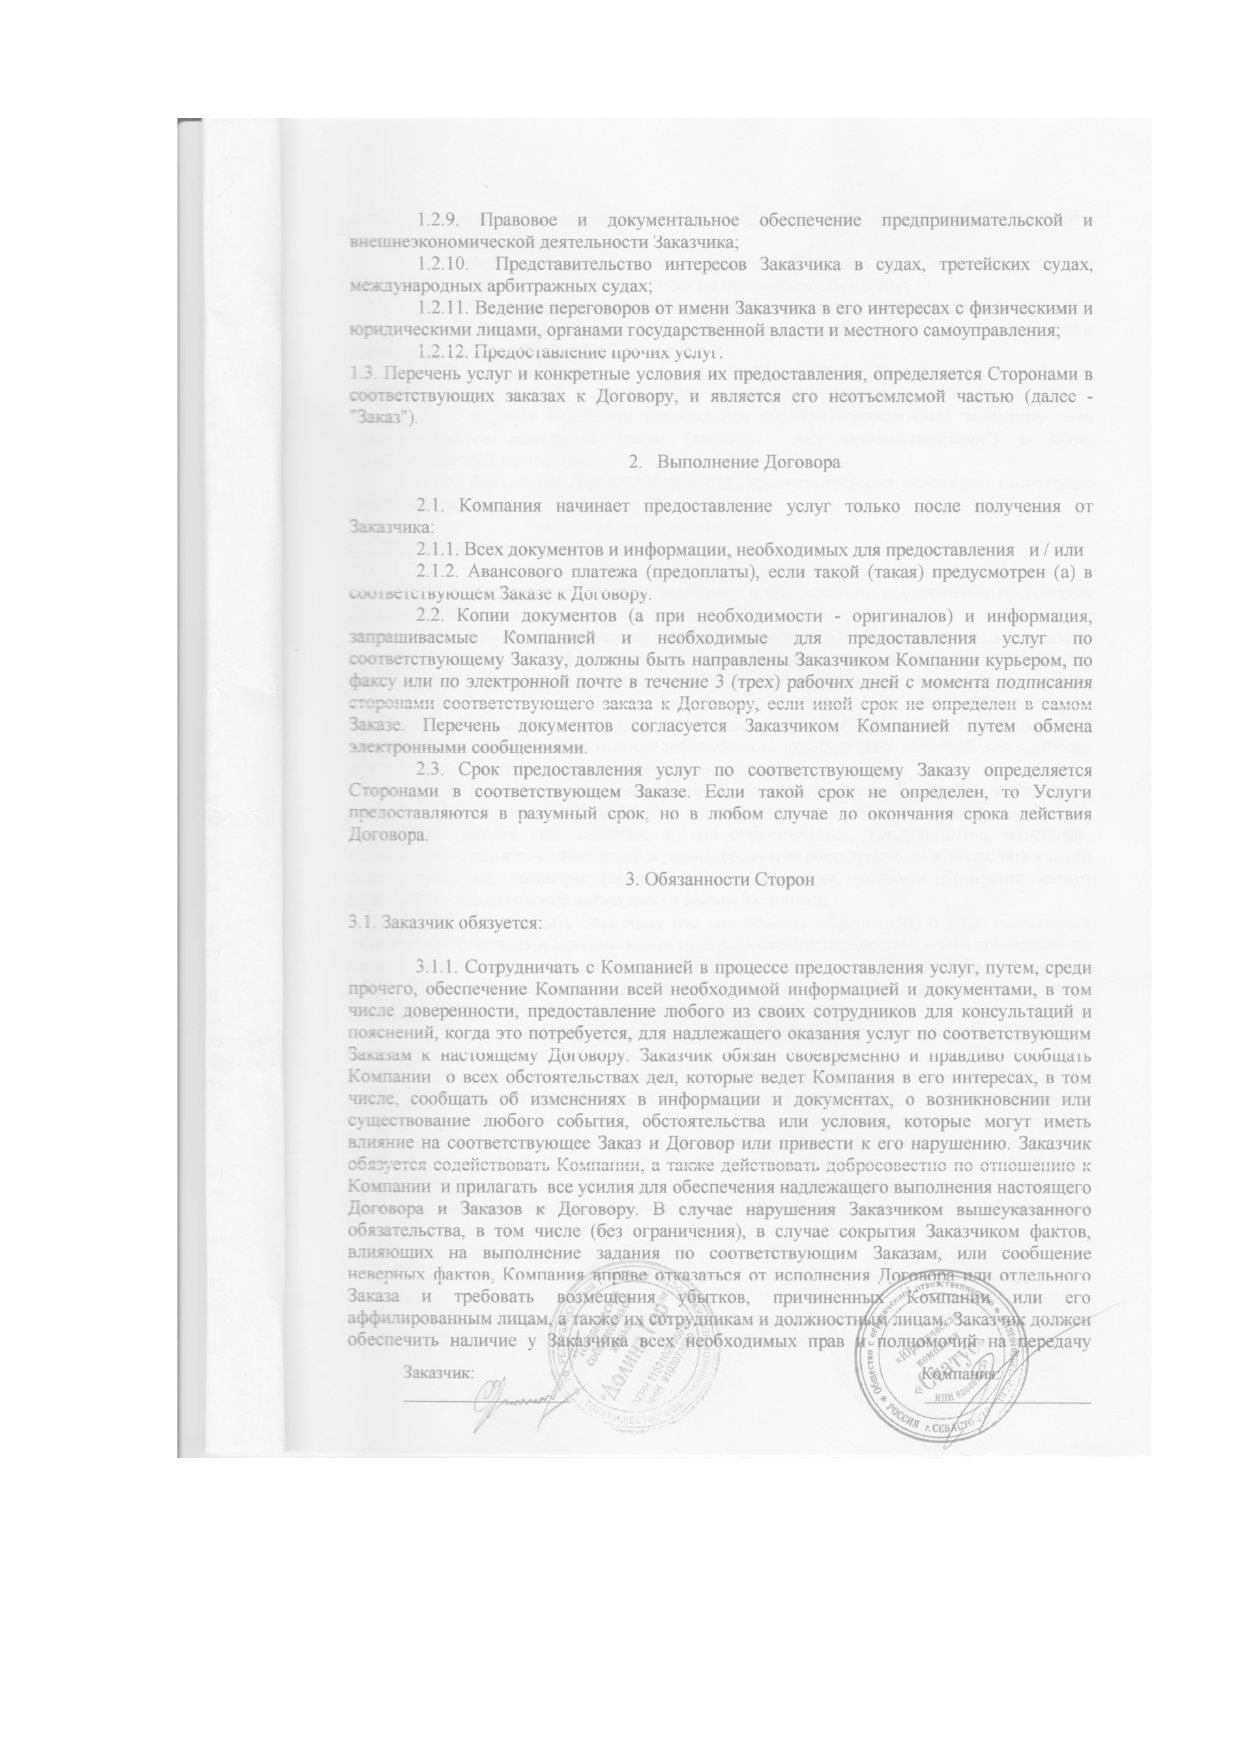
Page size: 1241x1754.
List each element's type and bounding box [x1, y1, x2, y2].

picture [177, 118, 1152, 1458]
